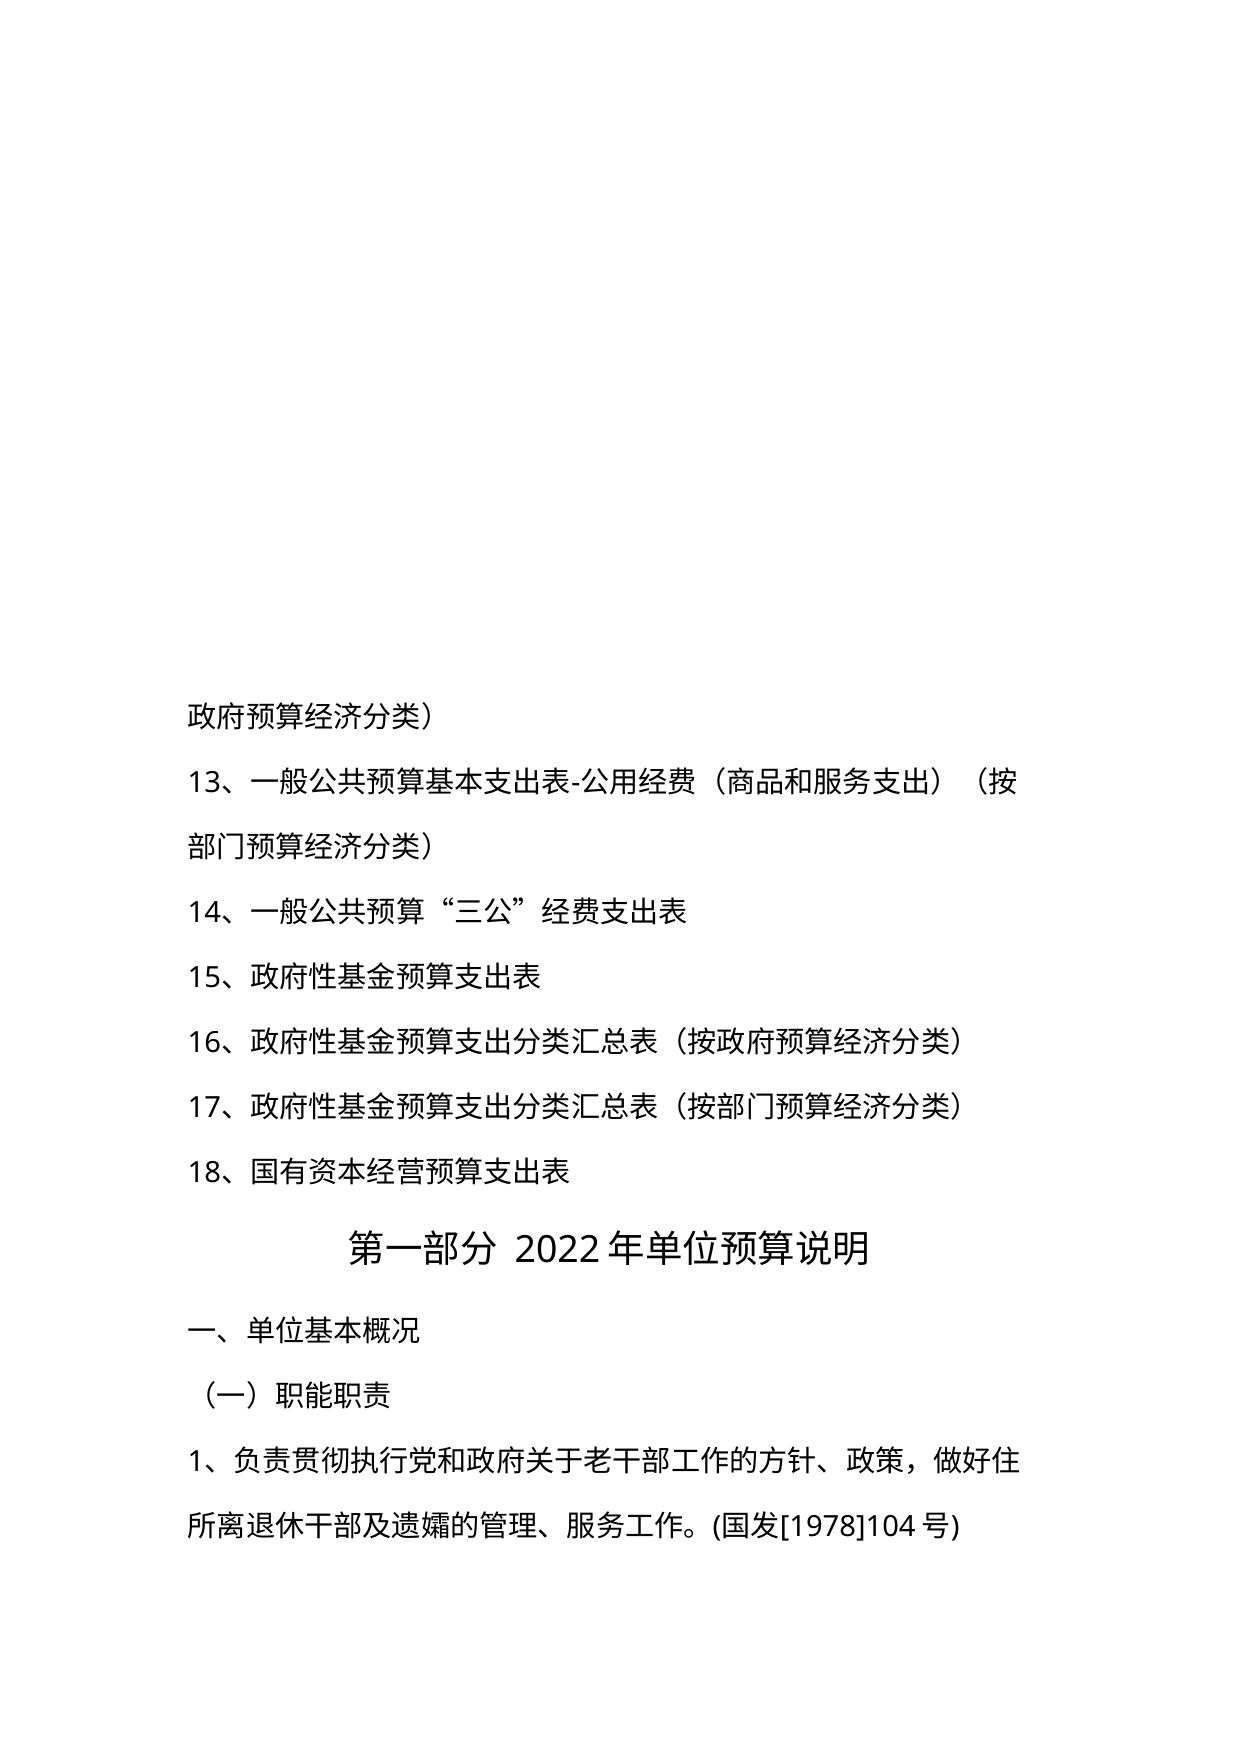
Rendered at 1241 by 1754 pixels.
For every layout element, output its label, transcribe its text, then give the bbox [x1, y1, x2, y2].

table_cell 第一部分 2022年单位预算说明 [176, 1202, 1041, 1289]
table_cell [176, 1290, 1041, 1563]
